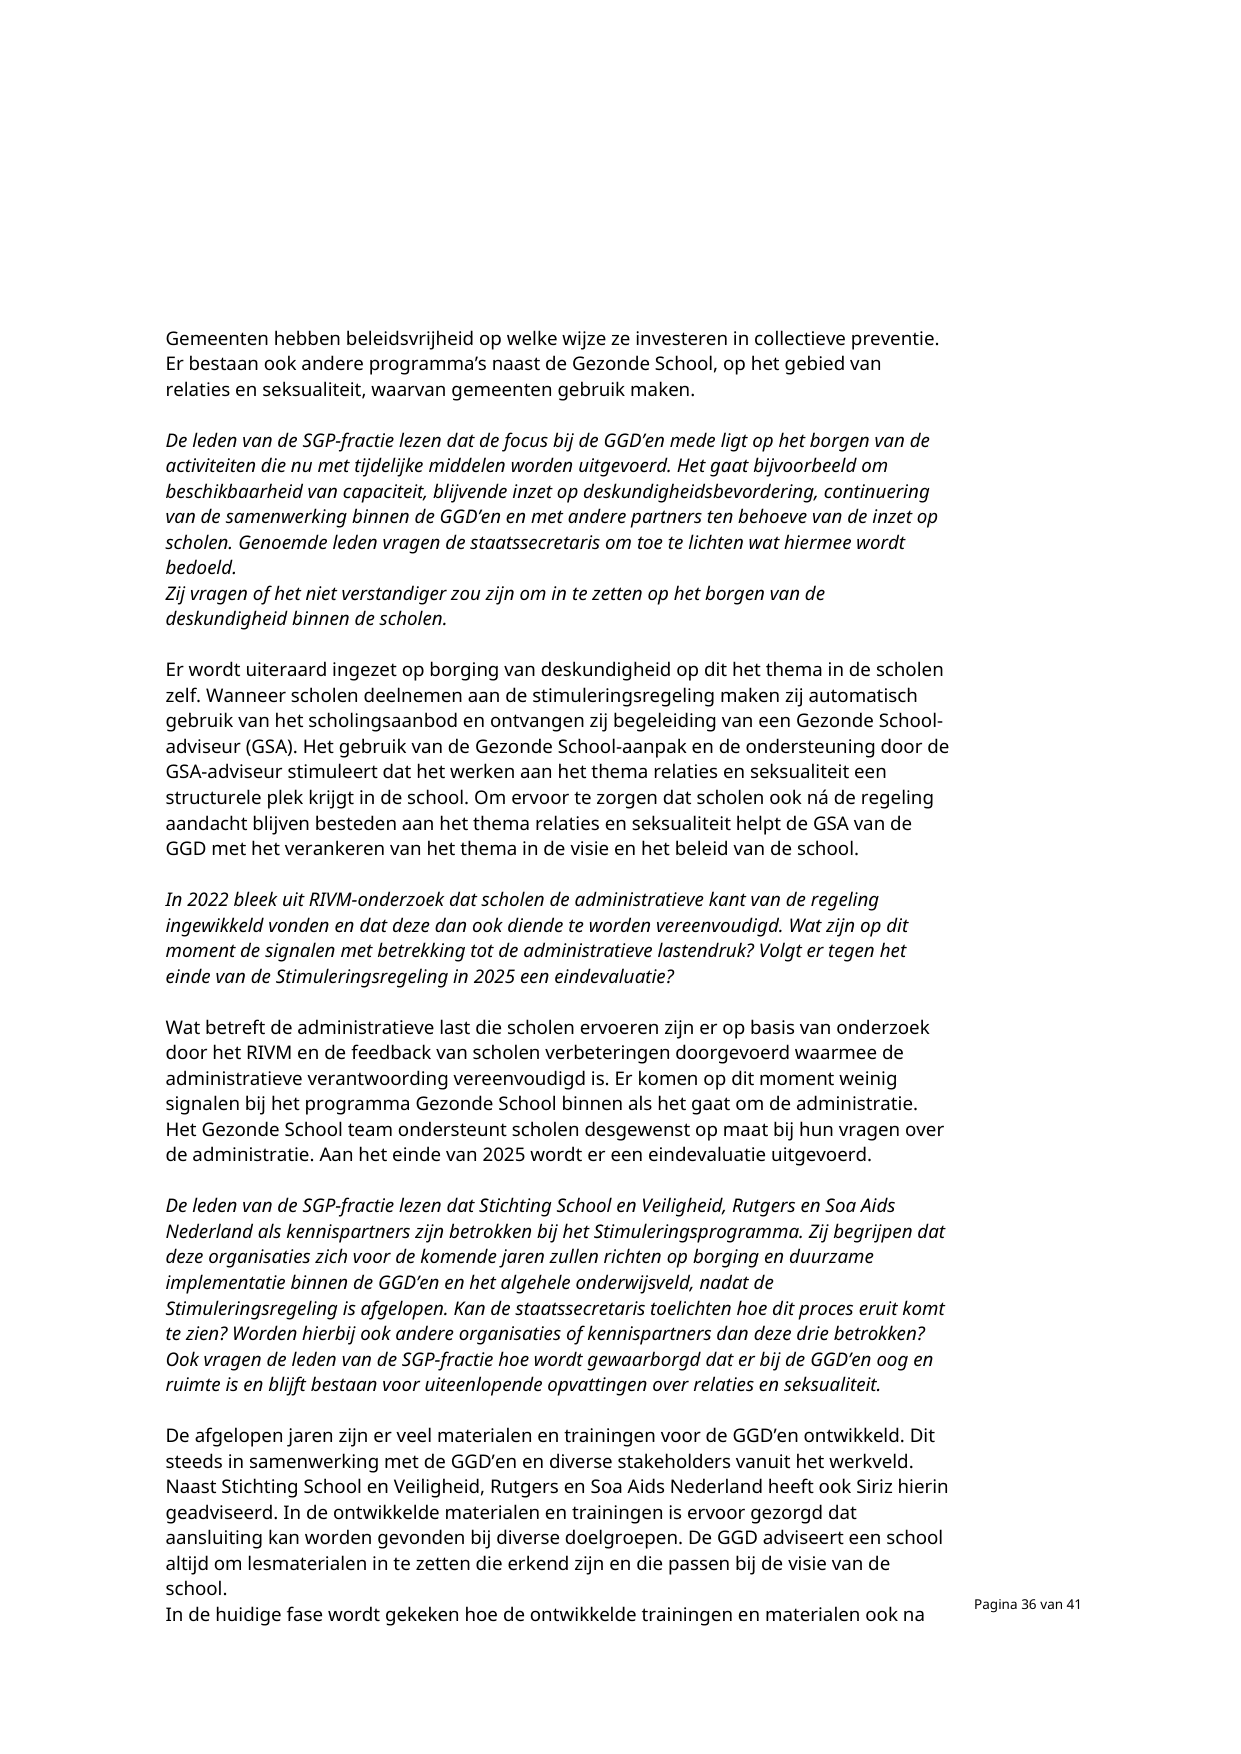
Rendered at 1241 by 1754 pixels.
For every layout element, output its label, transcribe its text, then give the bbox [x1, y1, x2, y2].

text Er wordt uiteraard ingezet op borging van deskundigheid op dit het thema in de scholen zelf. Wanneer scholen deelnemen aan de stimuleringsregeling maken zij automatisch gebruik van het scholingsaanbod en ontvangen zij begeleiding van een Gezonde School-adviseur (GSA). Het gebruik van de Gezonde School-aanpak en de ondersteuning door de GSA-adviseur stimuleert dat het werken aan het thema relaties en seksualiteit een structurele plek krijgt in de school. Om ervoor te zorgen dat scholen ook ná de regeling aandacht blijven besteden aan het thema relaties en seksualiteit helpt de GSA van de GGD met het verankeren van het thema in de visie en het beleid van de school. [165, 657, 950, 861]
text De leden van de SGP-fractie lezen dat de focus bij de GGD’en mede ligt op het borgen van de activiteiten die nu met tijdelijke middelen worden uitgevoerd. Het gaat bijvoorbeeld om beschikbaarheid van capaciteit, blijvende inzet op deskundigheidsbevordering, continuering van de samenwerking binnen de GGD’en en met andere partners ten behoeve van de inzet op scholen. Genoemde leden vragen de staatssecretaris om toe te lichten wat hiermee wordt bedoeld. [165, 427, 950, 580]
text Wat betreft de administratieve last die scholen ervoeren zijn er op basis van onderzoek door het RIVM en de feedback van scholen verbeteringen doorgevoerd waarmee de administratieve verantwoording vereenvoudigd is. Er komen op dit moment weinig signalen bij het programma Gezonde School binnen als het gaat om de administratie. Het Gezonde School team ondersteunt scholen desgewenst op maat bij hun vragen over de administratie. Aan het einde van 2025 wordt er een eindevaluatie uitgevoerd. [165, 1014, 950, 1167]
text In 2022 bleek uit RIVM-onderzoek dat scholen de administratieve kant van de regeling ingewikkeld vonden en dat deze dan ook diende te worden vereenvoudigd. Wat zijn op dit moment de signalen met betrekking tot de administratieve lastendruk? Volgt er tegen het einde van de Stimuleringsregeling in 2025 een eindevaluatie? [165, 886, 950, 988]
text De leden van de SGP-fractie lezen dat Stichting School en Veiligheid, Rutgers en Soa Aids Nederland als kennispartners zijn betrokken bij het Stimuleringsprogramma. Zij begrijpen dat deze organisaties zich voor de komende jaren zullen richten op borging en duurzame implementatie binnen de GGD’en en het algehele onderwijsveld, nadat de Stimuleringsregeling is afgelopen. Kan de staatssecretaris toelichten hoe dit proces eruit komt te zien? Worden hierbij ook andere organisaties of kennispartners dan deze drie betrokken? Ook vragen de leden van de SGP-fractie hoe wordt gewaarborgd dat er bij de GGD’en oog en ruimte is en blijft bestaan voor uiteenlopende opvattingen over relaties en seksualiteit. [165, 1193, 950, 1397]
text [165, 1397, 950, 1627]
text Gemeenten hebben beleidsvrijheid op welke wijze ze investeren in collectieve preventie. Er bestaan ook andere programma’s naast de Gezonde School, op het gebied van relaties en seksualiteit, waarvan gemeenten gebruik maken. [165, 325, 950, 402]
text Zij vragen of het niet verstandiger zou zijn om in te zetten op het borgen van de deskundigheid binnen de scholen. [165, 580, 950, 631]
